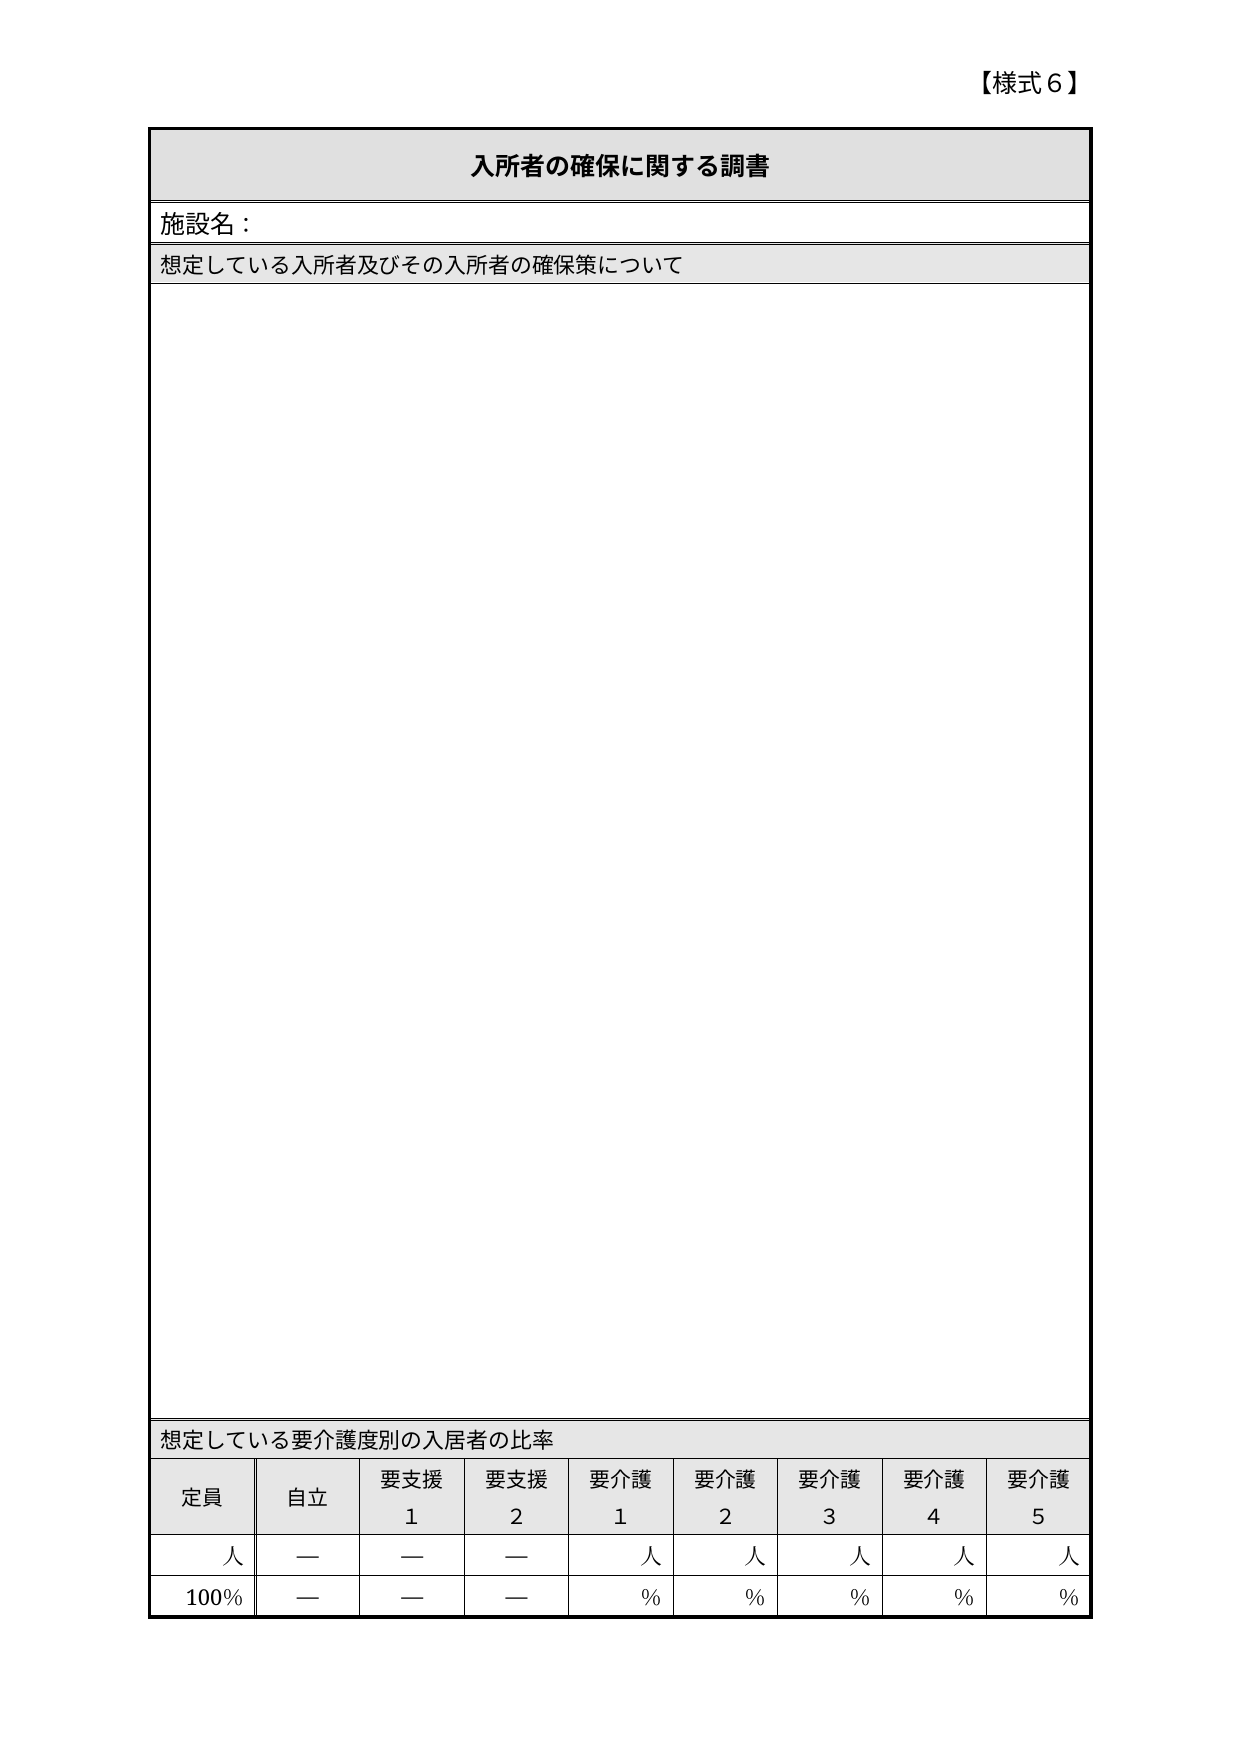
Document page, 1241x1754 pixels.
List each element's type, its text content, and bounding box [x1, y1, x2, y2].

table_cell ％ [674, 1576, 777, 1615]
table_cell ― [465, 1535, 568, 1575]
table_cell ％ [778, 1576, 882, 1615]
table_cell 人 [883, 1535, 986, 1575]
table_cell 人 [987, 1535, 1089, 1575]
table_cell 人 [674, 1535, 777, 1575]
table_header 入所者の確保に関する調書 [151, 130, 1089, 200]
table_cell ％ [883, 1576, 986, 1615]
table_cell [151, 284, 1089, 1417]
table_cell 人 [569, 1535, 673, 1575]
table_cell ― [257, 1535, 359, 1575]
table_cell ％ [569, 1576, 673, 1615]
table_cell 要介護１ [569, 1459, 673, 1534]
table_cell 要介護２ [674, 1459, 777, 1534]
table_cell 定員 [151, 1459, 254, 1534]
table_cell 要介護４ [883, 1459, 986, 1534]
table_cell ― [360, 1535, 464, 1575]
table_cell 想定している入所者及びその入所者の確保策について [151, 245, 1089, 282]
table_cell 要支援１ [360, 1459, 464, 1534]
table_cell 100％ [151, 1576, 254, 1615]
table_cell 想定している要介護度別の入居者の比率 [151, 1421, 1089, 1458]
table_cell ― [465, 1576, 568, 1615]
table_cell 人 [151, 1535, 254, 1575]
table_cell ― [257, 1576, 359, 1615]
table_cell 人 [778, 1535, 882, 1575]
table_cell ％ [987, 1576, 1089, 1615]
table_cell 要介護３ [778, 1459, 882, 1534]
table_cell 要支援２ [465, 1459, 568, 1534]
table_cell 自立 [257, 1459, 359, 1534]
table_cell ― [360, 1576, 464, 1615]
table_cell 要介護５ [987, 1459, 1089, 1534]
table_cell 施設名： [151, 203, 1089, 242]
